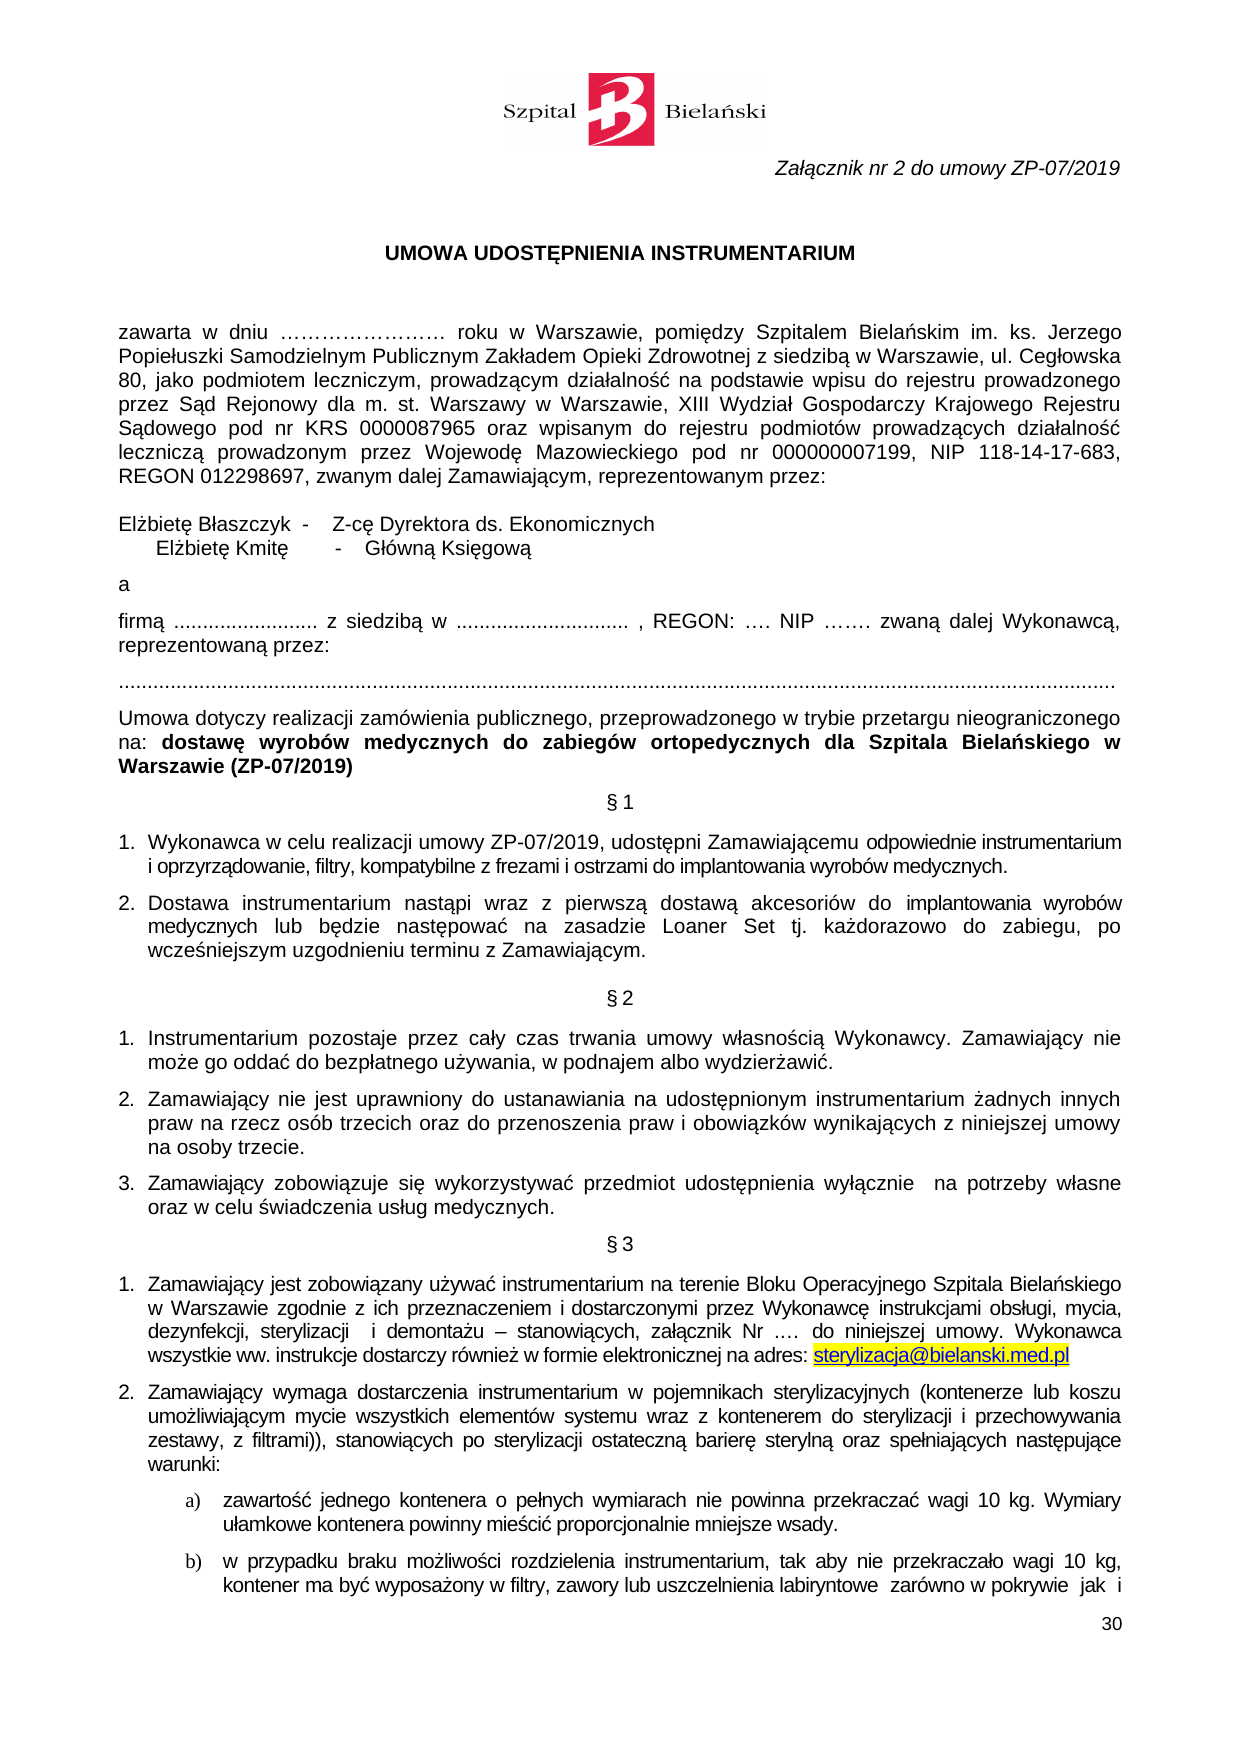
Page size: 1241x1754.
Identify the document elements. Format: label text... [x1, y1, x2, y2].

picture [504, 73, 766, 146]
text ............................................................................................................................................................................. [118, 669, 1122, 693]
text firmą ......................... z siedzibą w .............................. , REGON: …. NIP ……. zwaną dalej Wykonawcą, reprezentowaną przez: [118, 609, 1122, 657]
list zawartość jednego kontenera o pełnych wymiarach nie powinna przekraczać wagi 10 kg. Wymiary ułamkowe kontenera powinny mieścić proporcjonalnie mniejsze wsady. [185, 1488, 1122, 1536]
list Zamawiający wymaga dostarczenia instrumentarium w pojemnikach sterylizacyjnych (kontenerze lub koszu umożliwiającym mycie wszystkich elementów systemu wraz z kontenerem do sterylizacji i przechowywania zestawy, z filtrami)), stanowiących po sterylizacji ostateczną barierę sterylną oraz spełniających następujące warunki: [118, 1380, 1122, 1476]
list Zamawiający nie jest uprawniony do ustanawiania na udostępnionym instrumentarium żadnych innych praw na rzecz osób trzecich oraz do przenoszenia praw i obowiązków wynikających z niniejszej umowy na osoby trzecie. [118, 1087, 1122, 1158]
list Instrumentarium pozostaje przez cały czas trwania umowy własnością Wykonawcy. Zamawiający nie może go oddać do bezpłatnego używania, w podnajem albo wydzierżawić. [118, 1026, 1122, 1074]
text zawarta w dniu …………………… roku w Warszawie, pomiędzy Szpitalem Bielańskim im. ks. Jerzego Popiełuszki Samodzielnym Publicznym Zakładem Opieki Zdrowotnej z siedzibą w Warszawie, ul. Cegłowska 80, jako podmiotem leczniczym, prowadzącym działalność na podstawie wpisu do rejestru prowadzonego przez Sąd Rejonowy dla m. st. Warszawy w Warszawie, XIII Wydział Gospodarczy Krajowego Rejestru Sądowego pod nr KRS 0000087965 oraz wpisanym do rejestru podmiotów prowadzących działalność leczniczą prowadzonym przez Wojewodę Mazowieckiego pod nr 000000007199, NIP 118-14-17-683, REGON 012298697, zwanym dalej Zamawiającym, reprezentowanym przez: [118, 320, 1122, 488]
text § 1 [118, 790, 1122, 814]
text § 2 [118, 986, 1122, 1010]
list Zamawiający jest zobowiązany używać instrumentarium na terenie Bloku Operacyjnego Szpitala Bielańskiego w Warszawie zgodnie z ich przeznaczeniem i dostarczonymi przez Wykonawcę instrukcjami obsługi, mycia, dezynfekcji, sterylizacji i demontażu – stanowiących, załącznik Nr .… do niniejszej umowy. Wykonawca wszystkie ww. instrukcje dostarczy również w formie elektronicznej na adres: sterylizacja@bielanski.med.pl [118, 1271, 1122, 1367]
text a [118, 572, 1122, 596]
text Załącznik nr 2 do umowy ZP-07/2019 [118, 156, 1122, 180]
text Elżbietę Błaszczyk - Z-cę Dyrektora ds. Ekonomicznych [118, 512, 1122, 536]
list Wykonawca w celu realizacji umowy ZP-07/2019, udostępni Zamawiającemu odpowiednie instrumentarium i oprzyrządowanie, filtry, kompatybilne z frezami i ostrzami do implantowania wyrobów medycznych. [118, 830, 1122, 878]
list Zamawiający zobowiązuje się wykorzystywać przedmiot udostępnienia wyłącznie na potrzeby własne oraz w celu świadczenia usług medycznych. [118, 1171, 1122, 1219]
title UMOWA UDOSTĘPNIENIA INSTRUMENTARIUM [118, 241, 1122, 265]
text Elżbietę Kmitę - Główną Księgową [156, 536, 1176, 560]
text § 3 [118, 1231, 1122, 1255]
list Dostawa instrumentarium nastąpi wraz z pierwszą dostawą akcesoriów do implantowania wyrobów medycznych lub będzie następować na zasadzie Loaner Set tj. każdorazowo do zabiegu, po wcześniejszym uzgodnieniu terminu z Zamawiającym. [118, 890, 1122, 962]
text Umowa dotyczy realizacji zamówienia publicznego, przeprowadzonego w trybie przetargu nieograniczonego na: dostawę wyrobów medycznych do zabiegów ortopedycznych dla Szpitala Bielańskiego w Warszawie (ZP-07/2019) [118, 706, 1122, 777]
